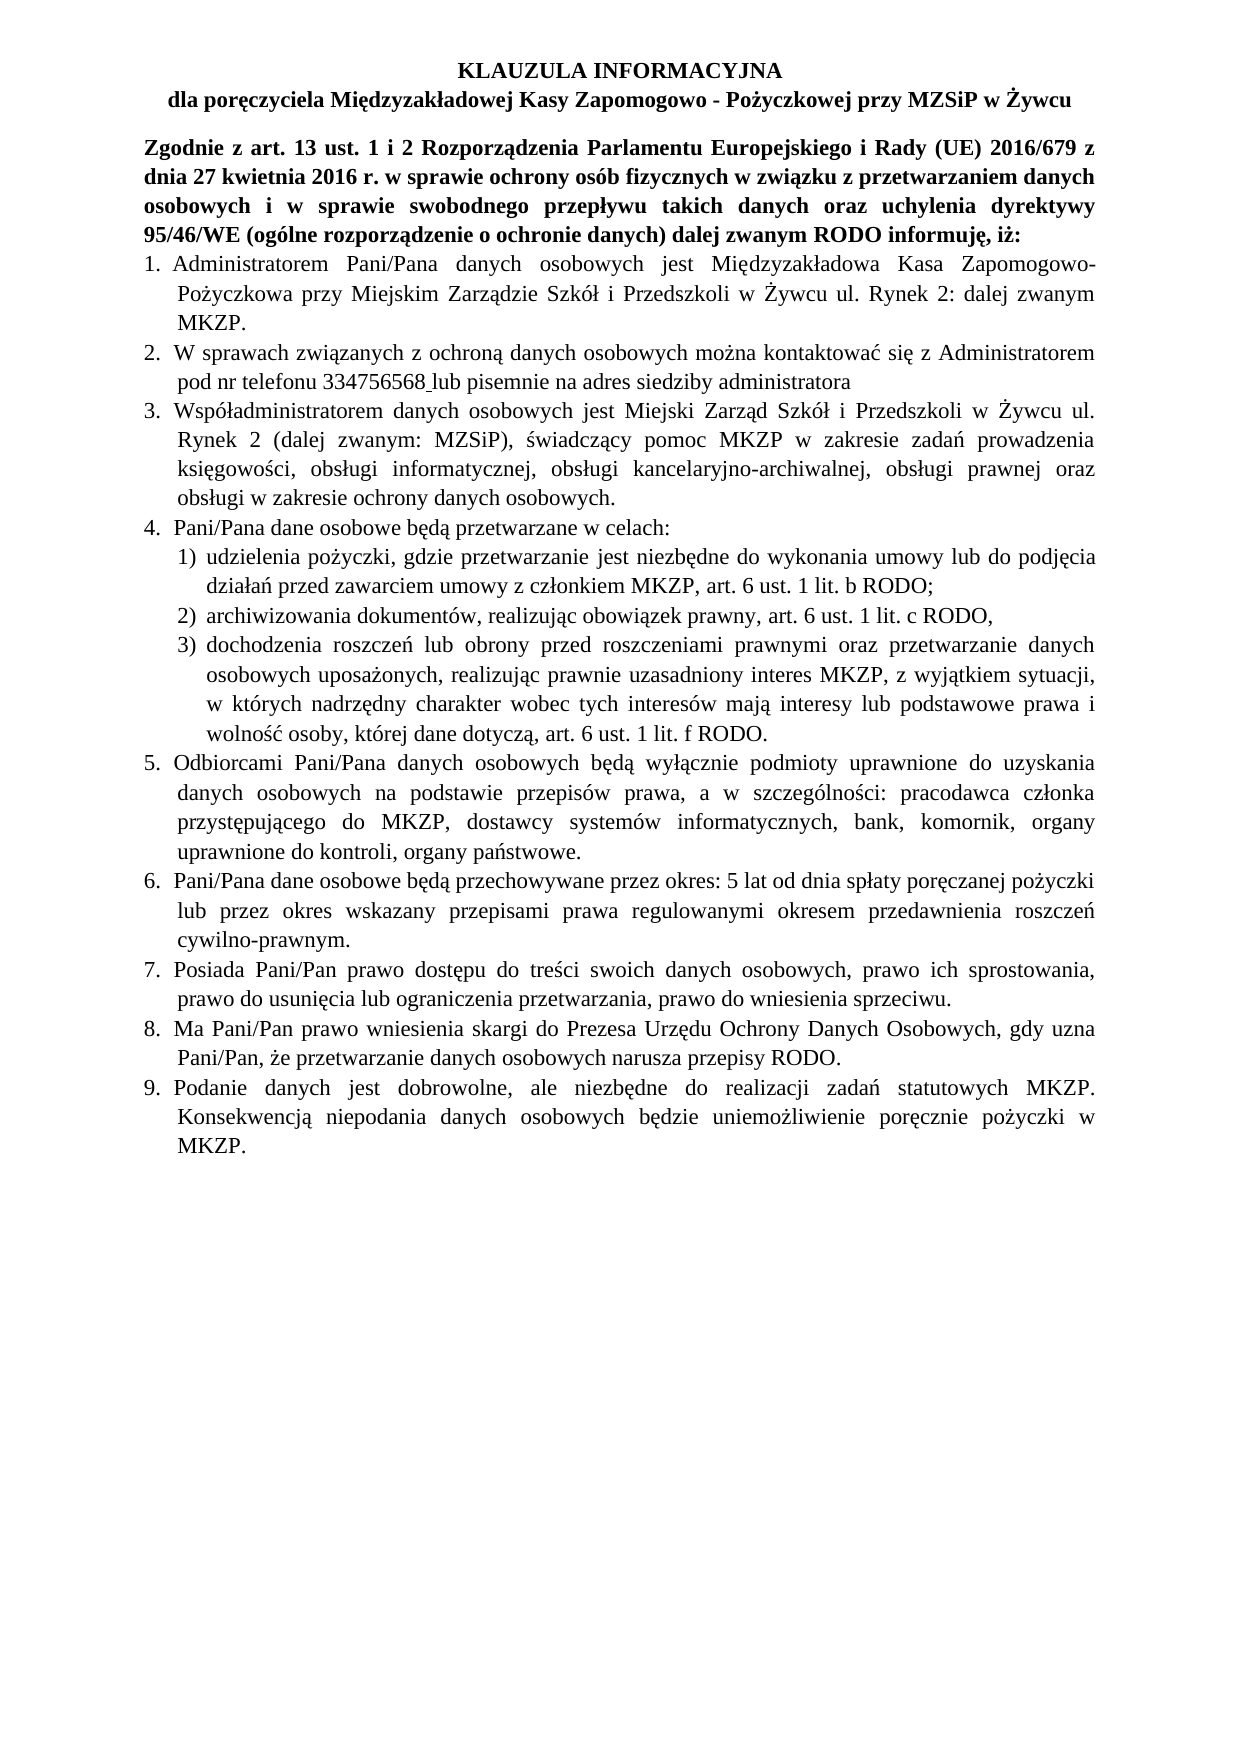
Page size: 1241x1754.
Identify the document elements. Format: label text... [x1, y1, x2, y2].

list Posiada Pani/Pan prawo dostępu do treści swoich danych osobowych, prawo ich sprostowania, prawo do usunięcia lub ograniczenia przetwarzania, prawo do wniesienia sprzeciwu. [144, 953, 1096, 1012]
subtitle KLAUZULA INFORMACYJNA [144, 61, 1096, 83]
list Pani/Pana dane osobowe będą przechowywane przez okres: 5 lat od dnia spłaty poręczanej pożyczki lub przez okres wskazany przepisami prawa regulowanymi okresem przedawnienia roszczeń cywilno-prawnym. [144, 865, 1096, 953]
text dla poręczyciela Międzyzakładowej Kasy Zapomogowo - Pożyczkowej przy MZSiP w Żywcu [144, 89, 1096, 112]
list Pani/Pana dane osobowe będą przetwarzane w celach: [144, 511, 1096, 541]
list Ma Pani/Pan prawo wniesienia skargi do Prezesa Urzędu Ochrony Danych Osobowych, gdy uzna Pani/Pan, że przetwarzanie danych osobowych narusza przepisy RODO. [144, 1012, 1096, 1071]
list dochodzenia roszczeń lub obrony przed roszczeniami prawnymi oraz przetwarzanie danych osobowych uposażonych, realizując prawnie uzasadniony interes MKZP, z wyjątkiem sytuacji, w których nadrzędny charakter wobec tych interesów mają interesy lub podstawowe prawa i wolność osoby, której dane dotyczą, art. 6 ust. 1 lit. f RODO. [177, 629, 1096, 747]
list Odbiorcami Pani/Pana danych osobowych będą wyłącznie podmioty uprawnione do uzyskania danych osobowych na podstawie przepisów prawa, a w szczególności: pracodawca członka przystępującego do MKZP, dostawcy systemów informatycznych, bank, komornik, organy uprawnione do kontroli, organy państwowe. [144, 747, 1096, 865]
list archiwizowania dokumentów, realizując obowiązek prawny, art. 6 ust. 1 lit. c RODO, [177, 600, 1096, 629]
list Podanie danych jest dobrowolne, ale niezbędne do realizacji zadań statutowych MKZP. Konsekwencją niepodania danych osobowych będzie uniemożliwienie poręcznie pożyczki w MKZP. [144, 1071, 1096, 1160]
list W sprawach związanych z ochroną danych osobowych można kontaktować się z Administratorem pod nr telefonu 334756568 lub pisemnie na adres siedziby administratora [144, 337, 1096, 396]
list Administratorem Pani/Pana danych osobowych jest Międzyzakładowa Kasa Zapomogowo-Pożyczkowa przy Miejskim Zarządzie Szkół i Przedszkoli w Żywcu ul. Rynek 2: dalej zwanym MKZP. [144, 248, 1096, 337]
text Zgodnie z art. 13 ust. 1 i 2 Rozporządzenia Parlamentu Europejskiego i Rady (UE) 2016/679 z dnia 27 kwietnia 2016 r. w sprawie ochrony osób fizycznych w związku z przetwarzaniem danych osobowych i w sprawie swobodnego przepływu takich danych oraz uchylenia dyrektywy 95/46/WE (ogólne rozporządzenie o ochronie danych) dalej zwanym RODO informuję, iż: [144, 132, 1096, 248]
list Współadministratorem danych osobowych jest Miejski Zarząd Szkół i Przedszkoli w Żywcu ul. Rynek 2 (dalej zwanym: MZSiP), świadczący pomoc MKZP w zakresie zadań prowadzenia księgowości, obsługi informatycznej, obsługi kancelaryjno-archiwalnej, obsługi prawnej oraz obsługi w zakresie ochrony danych osobowych. [144, 396, 1096, 511]
list udzielenia pożyczki, gdzie przetwarzanie jest niezbędne do wykonania umowy lub do podjęcia działań przed zawarciem umowy z członkiem MKZP, art. 6 ust. 1 lit. b RODO; [177, 541, 1096, 600]
